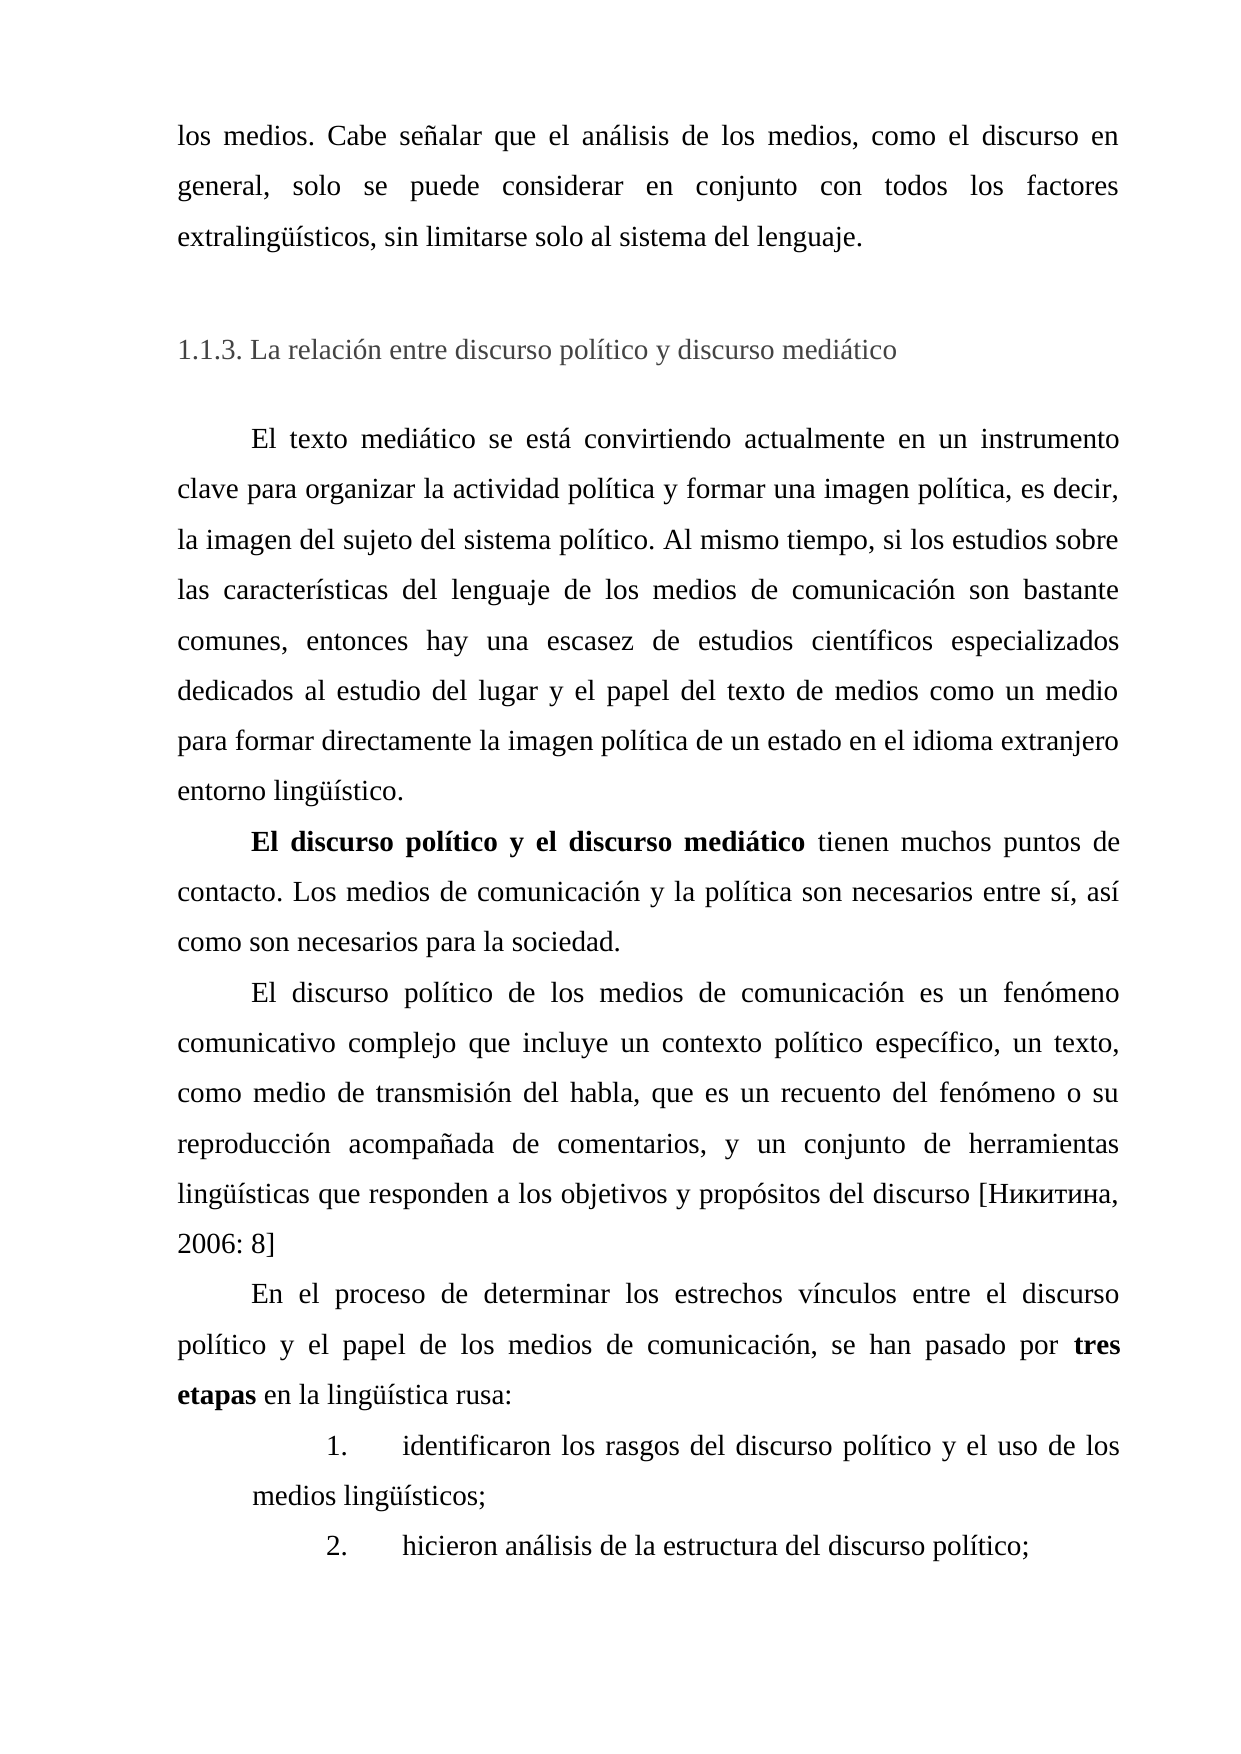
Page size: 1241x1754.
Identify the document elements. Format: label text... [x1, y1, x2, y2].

text El discurso político y el discurso mediático tienen muchos puntos de contacto. Los medios de comunicación y la política son necesarios entre sí, así como son necesarios para la sociedad. [177, 824, 1120, 958]
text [177, 118, 1120, 252]
text En el proceso de determinar los estrechos vínculos entre el discurso político y el papel de los medios de comunicación, se han pasado por tres etapas en la lingüística rusa: [177, 1277, 1120, 1411]
text El texto mediático se está convirtiendo actualmente en un instrumento clave para organizar la actividad política y formar una imagen política, es decir, la imagen del sujeto del sistema político. Al mismo tiempo, si los estudios sobre las características del lenguaje de los medios de comunicación son bastante comunes, entonces hay una escasez de estudios científicos especializados dedicados al estudio del lugar y el papel del texto de medios como un medio para formar directamente la imagen política de un estado en el idioma extranjero entorno lingüístico. [177, 421, 1120, 807]
subtitle 1.1.3. La relación entre discurso político y discurso mediático [177, 332, 1151, 366]
list hicieron análisis de la estructura del discurso político; [252, 1528, 1120, 1562]
list identificaron los rasgos del discurso político y el uso de los medios lingüísticos; [252, 1428, 1120, 1511]
text El discurso político de los medios de comunicación es un fenómeno comunicativo complejo que incluye un contexto político específico, un texto, como medio de transmisión del habla, que es un recuento del fenómeno o su reproducción acompañada de comentarios, y un conjunto de herramientas lingüísticas que responden a los objetivos y propósitos del discurso [Никитина, 2006: 8] [177, 975, 1120, 1260]
